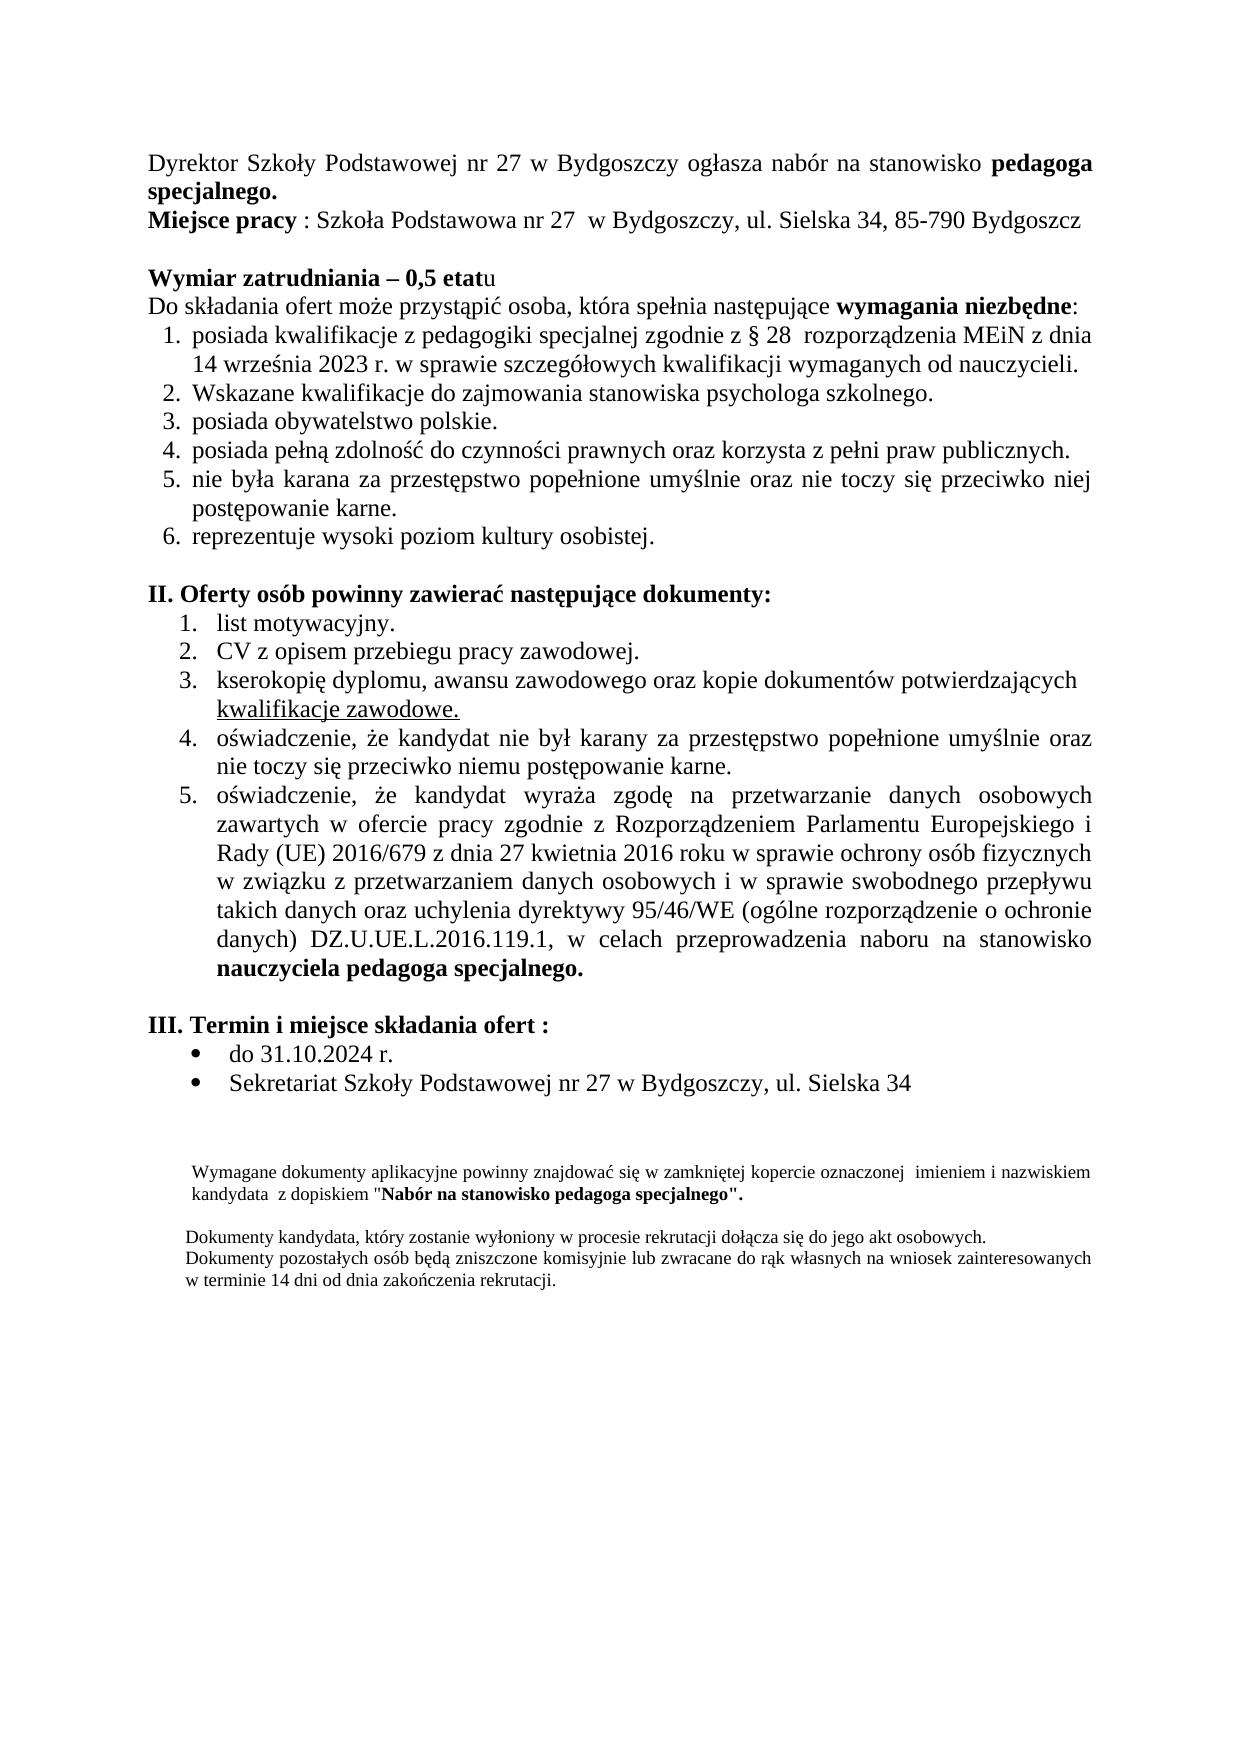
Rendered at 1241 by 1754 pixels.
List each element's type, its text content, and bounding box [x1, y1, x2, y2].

list kserokopię dyplomu, awansu zawodowego oraz kopie dokumentów potwierdzających kwalifikacje zawodowe. [179, 665, 1093, 723]
text Dokumenty pozostałych osób będą zniszczone komisyjnie lub zwracane do rąk własnych na wniosek zainteresowanych w terminie 14 dni od dnia zakończenia rekrutacji. [185, 1247, 1093, 1290]
list oświadczenie, że kandydat nie był karany za przestępstwo popełnione umyślnie oraz nie toczy się przeciwko niemu postępowanie karne. [179, 723, 1093, 780]
list posiada kwalifikacje z pedagogiki specjalnej zgodnie z § 28 rozporządzenia MEiN z dnia 14 września 2023 r. w sprawie szczegółowych kwalifikacji wymaganych od nauczycieli. [162, 320, 1093, 378]
text Do składania ofert może przystąpić osoba, która spełnia następujące wymagania niezbędne: [148, 291, 1093, 320]
list Sekretariat Szkoły Podstawowej nr 27 w Bydgoszczy, ul. Sielska 34 [191, 1068, 1093, 1096]
list do 31.10.2024 r. [191, 1039, 1093, 1068]
text III. Termin i miejsce składania ofert : [148, 1010, 1093, 1039]
text Dyrektor Szkoły Podstawowej nr 27 w Bydgoszczy ogłasza nabór na stanowisko pedagoga specjalnego. [148, 148, 1093, 205]
text Wymiar zatrudniania – 0,5 etatu [148, 263, 1093, 291]
list posiada obywatelstwo polskie. [162, 406, 1093, 435]
list oświadczenie, że kandydat wyraża zgodę na przetwarzanie danych osobowych zawartych w ofercie pracy zgodnie z Rozporządzeniem Parlamentu Europejskiego i Rady (UE) 2016/679 z dnia 27 kwietnia 2016 roku w sprawie ochrony osób fizycznych w związku z przetwarzaniem danych osobowych i w sprawie swobodnego przepływu takich danych oraz uchylenia dyrektywy 95/46/WE (ogólne rozporządzenie o ochronie danych) DZ.U.UE.L.2016.119.1, w celach przeprowadzenia naboru na stanowisko nauczyciela pedagoga specjalnego. [179, 780, 1093, 981]
list list motywacyjny. [179, 608, 1093, 636]
text Miejsce pracy : Szkoła Podstawowa nr 27 w Bydgoszczy, ul. Sielska 34, 85-790 Bydgoszcz [148, 205, 1093, 234]
list Wskazane kwalifikacje do zajmowania stanowiska psychologa szkolnego. [162, 378, 1093, 406]
list CV z opisem przebiegu pracy zawodowej. [179, 636, 1093, 665]
list nie była karana za przestępstwo popełnione umyślnie oraz nie toczy się przeciwko niej postępowanie karne. [162, 464, 1093, 521]
text Dokumenty kandydata, który zostanie wyłoniony w procesie rekrutacji dołącza się do jego akt osobowych. [185, 1226, 1093, 1247]
list reprezentuje wysoki poziom kultury osobistej. [162, 521, 1093, 550]
text Wymagane dokumenty aplikacyjne powinny znajdować się w zamkniętej kopercie oznaczonej imieniem i nazwiskiem kandydata z dopiskiem "Nabór na stanowisko pedagoga specjalnego". [191, 1161, 1093, 1204]
list posiada pełną zdolność do czynności prawnych oraz korzysta z pełni praw publicznych. [162, 435, 1093, 464]
text II. Oferty osób powinny zawierać następujące dokumenty: [148, 579, 1093, 608]
